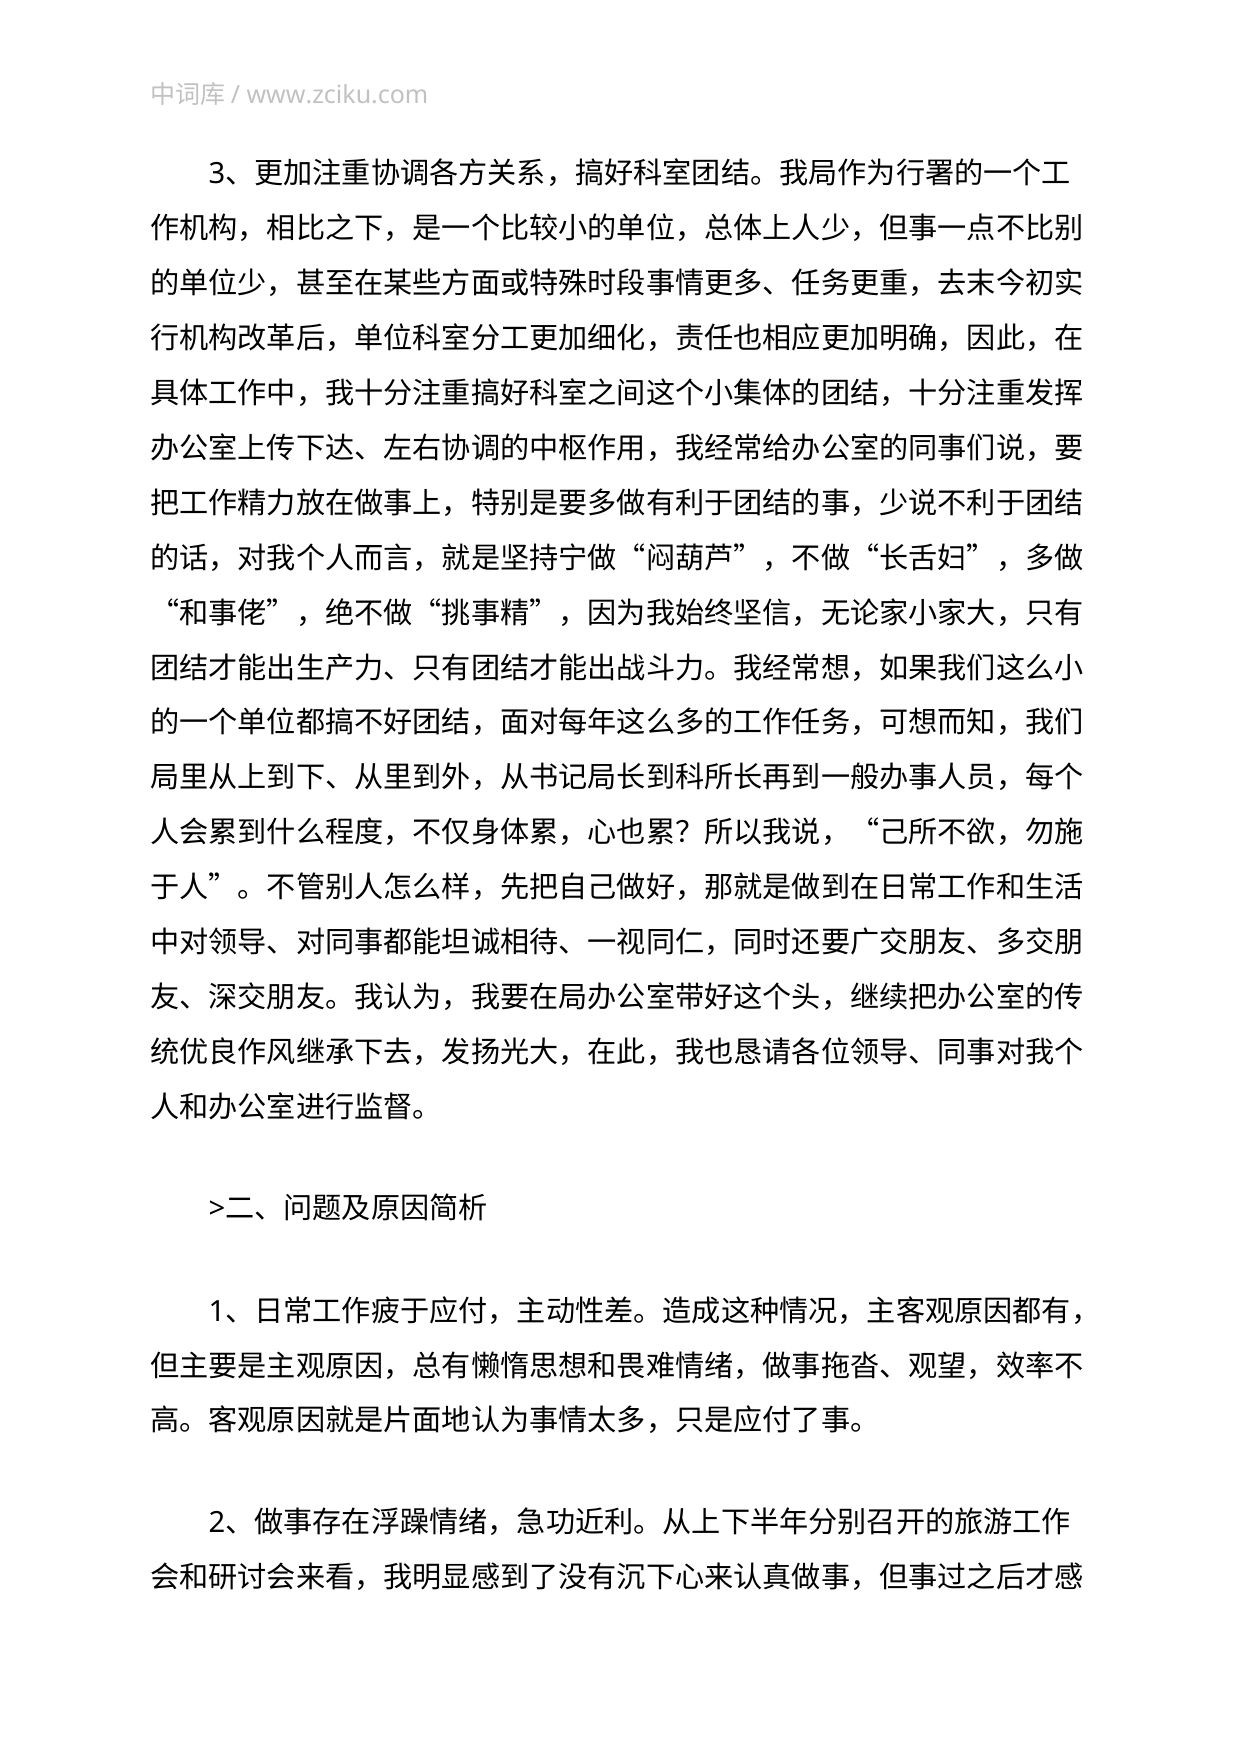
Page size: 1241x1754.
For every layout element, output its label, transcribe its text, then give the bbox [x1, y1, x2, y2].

text >二、问题及原因简析 [150, 1185, 1090, 1227]
text 3、更加注重协调各方关系，搞好科室团结。我局作为行署的一个工作机构，相比之下，是一个比较小的单位，总体上人少，但事一点不比别的单位少，甚至在某些方面或特殊时段事情更多、任务更重，去末今初实行机构改革后，单位科室分工更加细化，责任也相应更加明确，因此，在具体工作中，我十分注重搞好科室之间这个小集体的团结，十分注重发挥办公室上传下达、左右协调的中枢作用，我经常给办公室的同事们说，要把工作精力放在做事上，特别是要多做有利于团结的事，少说不利于团结的话，对我个人而言，就是坚持宁做“闷葫芦”，不做“长舌妇”，多做“和事佬”，绝不做“挑事精”，因为我始终坚信，无论家小家大，只有团结才能出生产力、只有团结才能出战斗力。我经常想，如果我们这么小的一个单位都搞不好团结，面对每年这么多的工作任务，可想而知，我们局里从上到下、从里到外，从书记局长到科所长再到一般办事人员，每个人会累到什么程度，不仅身体累，心也累？所以我说，“己所不欲，勿施于人”。不管别人怎么样，先把自己做好，那就是做到在日常工作和生活中对领导、对同事都能坦诚相待、一视同仁，同时还要广交朋友、多交朋友、深交朋友。我认为，我要在局办公室带好这个头，继续把办公室的传统优良作风继承下去，发扬光大，在此，我也恳请各位领导、同事对我个人和办公室进行监督。 [150, 150, 1090, 1126]
text 1、日常工作疲于应付，主动性差。造成这种情况，主客观原因都有，但主要是主观原因，总有懒惰思想和畏难情绪，做事拖沓、观望，效率不高。客观原因就是片面地认为事情太多，只是应付了事。 [150, 1287, 1090, 1439]
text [150, 1499, 1090, 1596]
